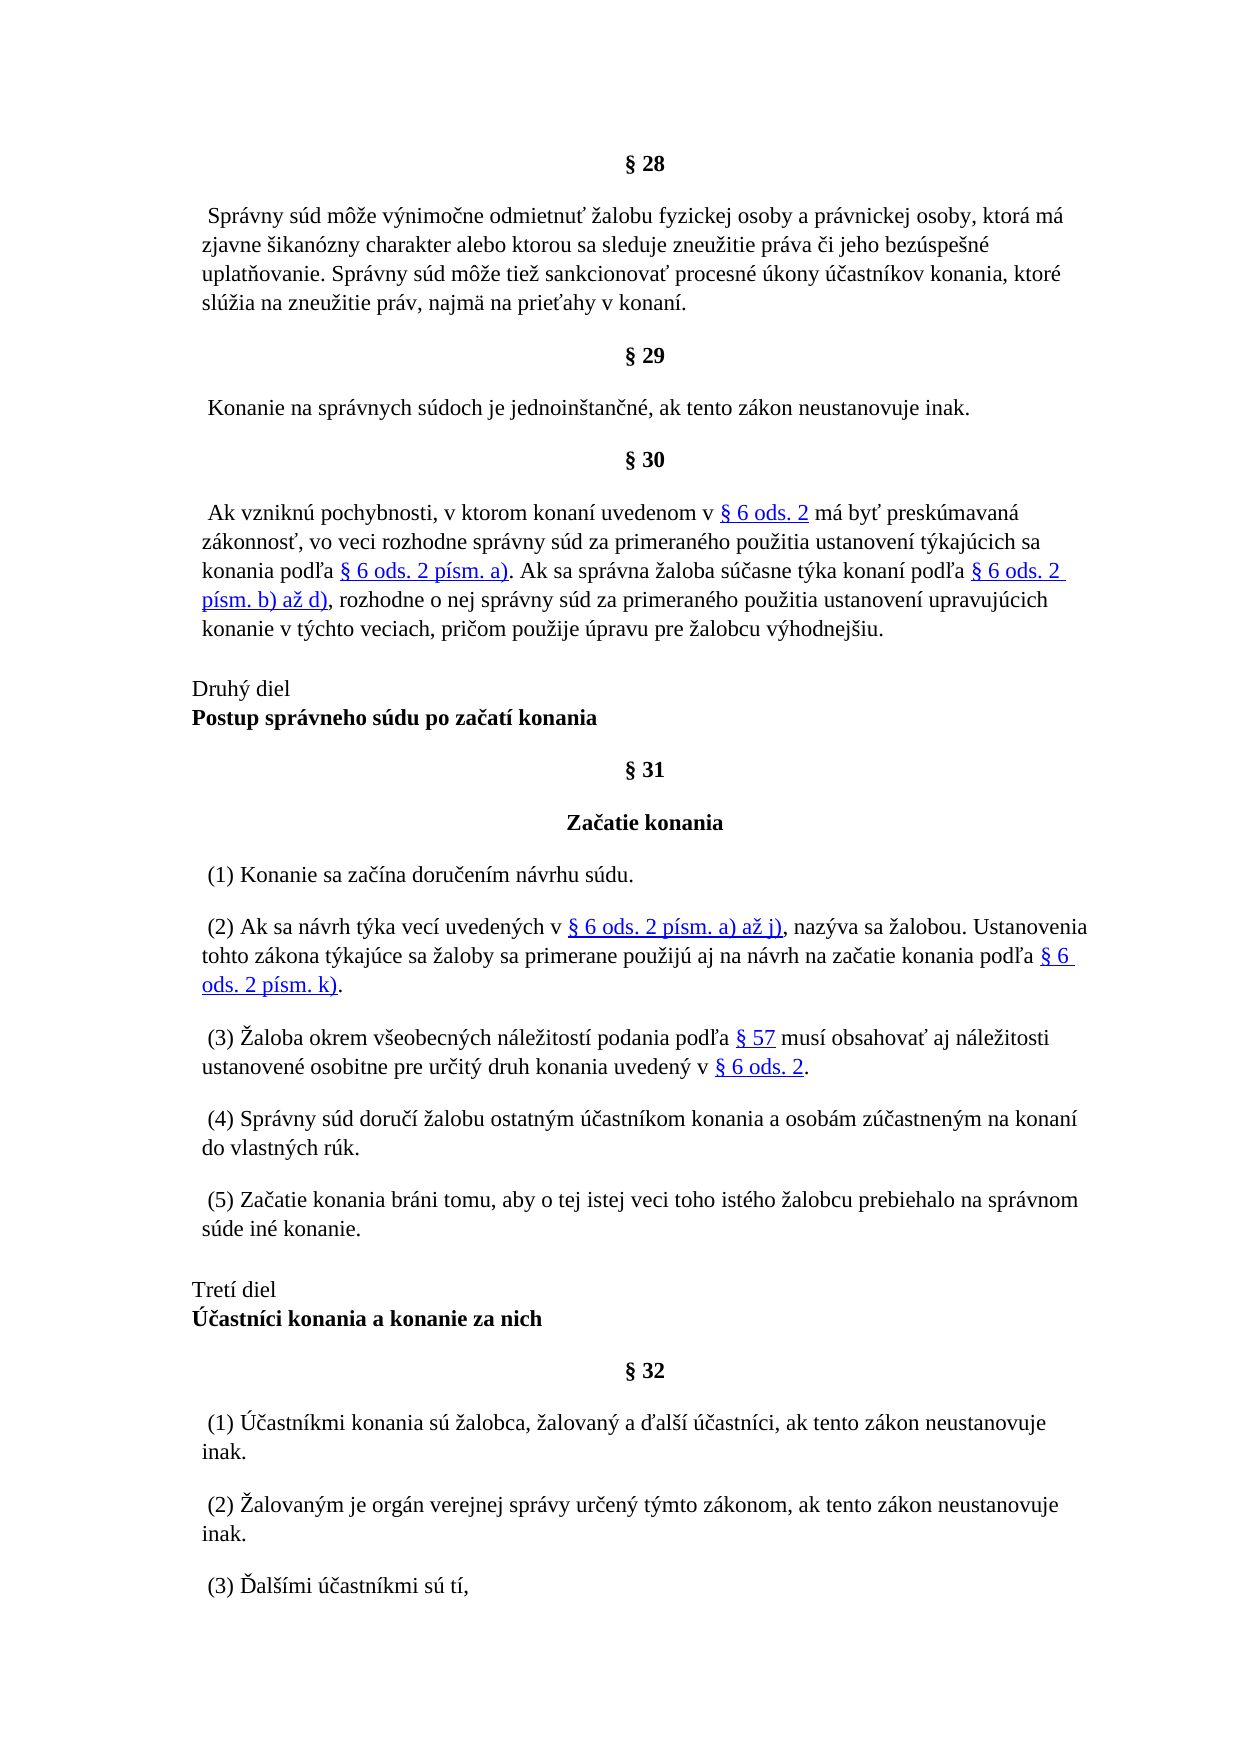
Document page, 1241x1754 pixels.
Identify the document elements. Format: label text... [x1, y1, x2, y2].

text § 31 [194, 756, 1090, 783]
text (3) Žaloba okrem všeobecných náležitostí podania podľa § 57 musí obsahovať aj náležitosti ustanovené osobitne pre určitý druh konania uvedený v § 6 ods. 2. [202, 1024, 1090, 1079]
text Ak vzniknú pochybnosti, v ktorom konaní uvedenom v § 6 ods. 2 má byť preskúmavaná zákonnosť, vo veci rozhodne správny súd za primeraného použitia ustanovení týkajúcich sa konania podľa § 6 ods. 2 písm. a). Ak sa správna žaloba súčasne týka konaní podľa § 6 ods. 2 písm. b) až d), rozhodne o nej správny súd za primeraného použitia ustanovení upravujúcich konanie v týchto veciach, pričom použije úpravu pre žalobcu výhodnejšiu. [202, 499, 1090, 641]
text (4) Správny súd doručí žalobu ostatným účastníkom konania a osobám zúčastneným na konaní do vlastných rúk. [202, 1105, 1090, 1160]
text § 29 [194, 342, 1090, 368]
text (1) Konanie sa začína doručením návrhu súdu. [202, 861, 1090, 887]
text § 28 [194, 150, 1090, 176]
text Druhý diel [186, 675, 1090, 701]
text (1) Účastníkmi konania sú žalobca, žalovaný a ďalší účastníci, ak tento zákon neustanovuje inak. [202, 1409, 1090, 1465]
text § 32 [194, 1357, 1090, 1383]
text (5) Začatie konania bráni tomu, aby o tej istej veci toho istého žalobcu prebiehalo na správnom súde iné konanie. [202, 1186, 1090, 1242]
text Začatie konania [194, 809, 1090, 835]
text Postup správneho súdu po začatí konania [186, 704, 1090, 730]
text Konanie na správnych súdoch je jednoinštančné, ak tento zákon neustanovuje inak. [202, 394, 1090, 420]
text Tretí diel [186, 1276, 1090, 1302]
text (2) Ak sa návrh týka vecí uvedených v § 6 ods. 2 písm. a) až j), nazýva sa žalobou. Ustanovenia tohto zákona týkajúce sa žaloby sa primerane použijú aj na návrh na začatie konania podľa § 6 ods. 2 písm. k). [202, 913, 1090, 998]
text Správny súd môže výnimočne odmietnuť žalobu fyzickej osoby a právnickej osoby, ktorá má zjavne šikanózny charakter alebo ktorou sa sleduje zneužitie práva či jeho bezúspešné uplatňovanie. Správny súd môže tiež sankcionovať procesné úkony účastníkov konania, ktoré slúžia na zneužitie práv, najmä na prieťahy v konaní. [202, 202, 1090, 316]
text Účastníci konania a konanie za nich [186, 1304, 1090, 1331]
text (3) Ďalšími účastníkmi sú tí, [202, 1572, 1090, 1598]
text § 30 [194, 446, 1090, 473]
text (2) Žalovaným je orgán verejnej správy určený týmto zákonom, ak tento zákon neustanovuje inak. [202, 1491, 1090, 1546]
